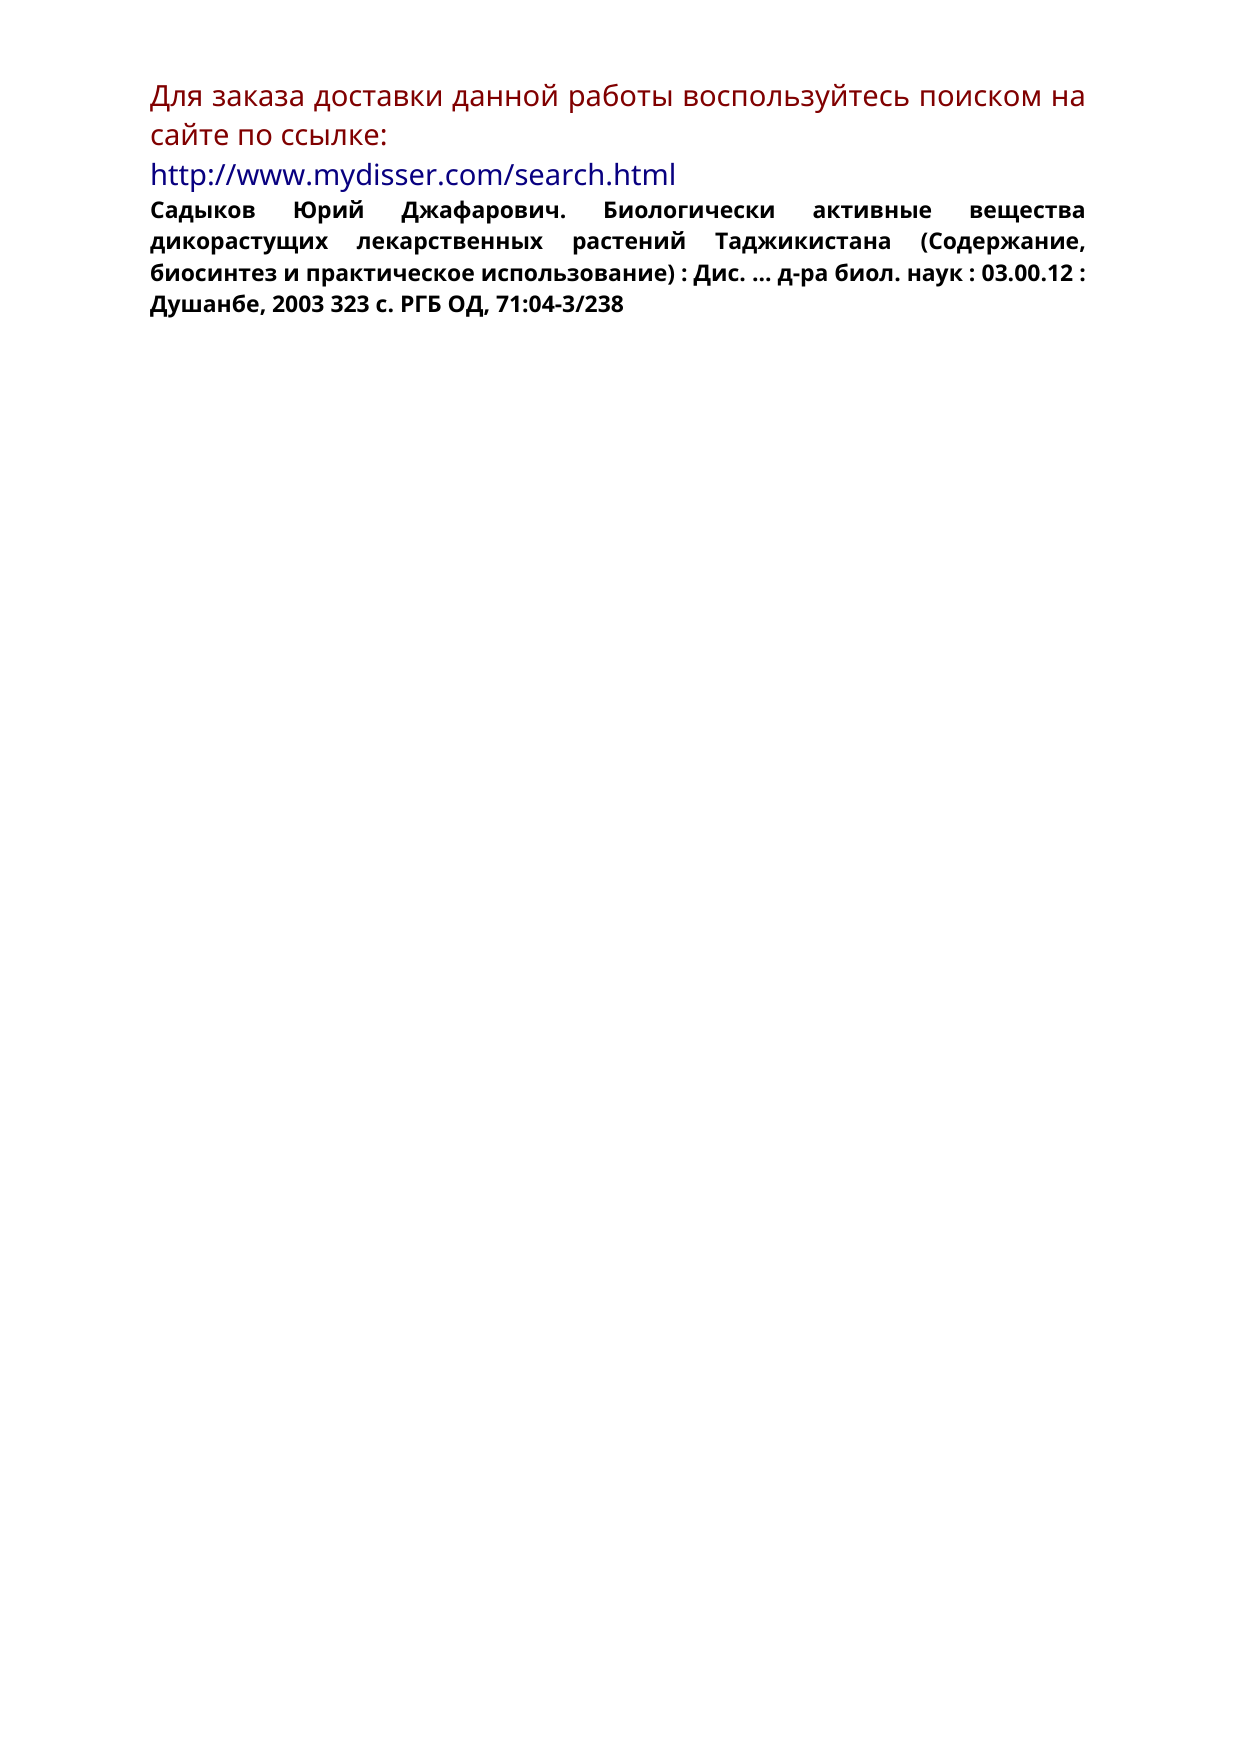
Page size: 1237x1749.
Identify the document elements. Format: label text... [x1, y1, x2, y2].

text Садыков Юрий Джафарович. Биологически активные вещества дикорастущих лекарственных растений Таджикистана (Содержание, биосинтез и практическое использование) : Дис. ... д-ра биол. наук : 03.00.12 : Душанбе, 2003 323 c. РГБ ОД, 71:04-3/238 [150, 194, 1086, 319]
